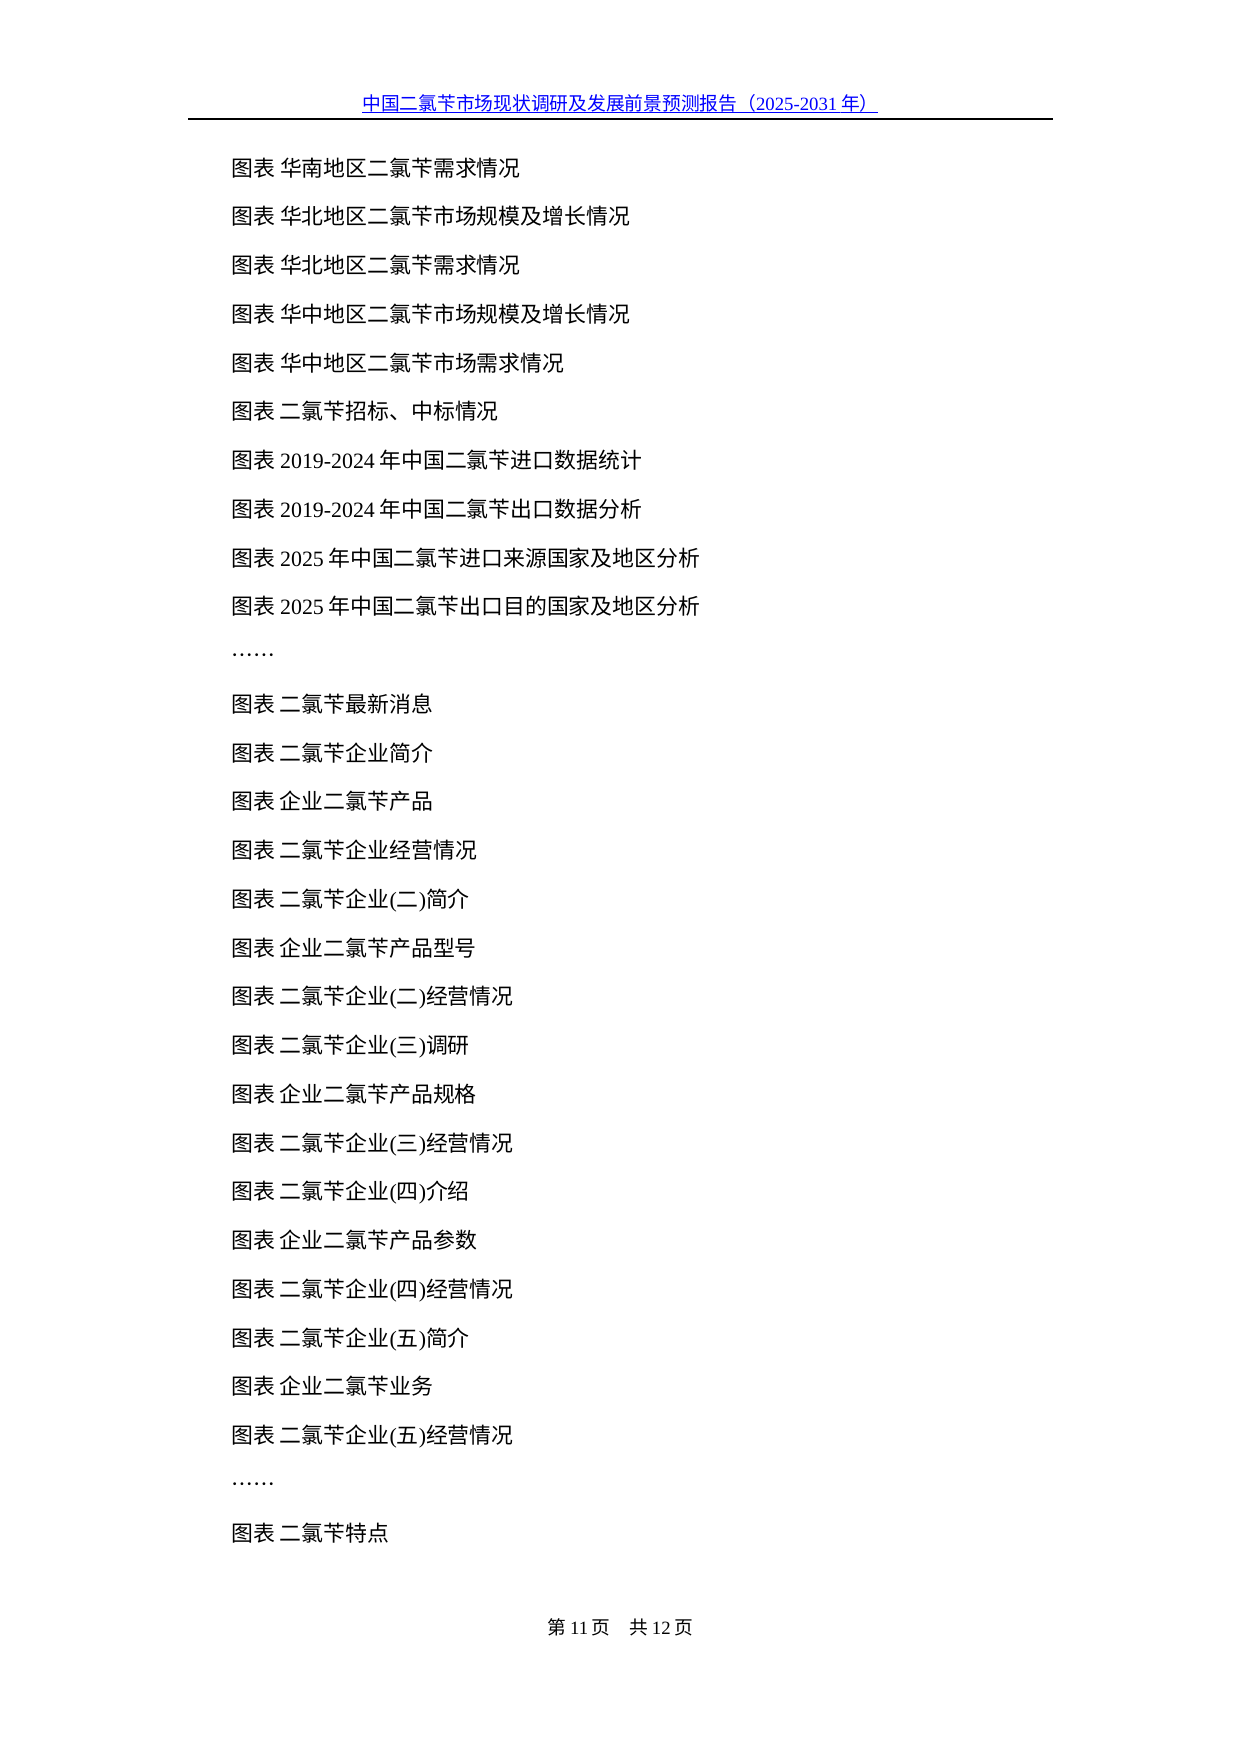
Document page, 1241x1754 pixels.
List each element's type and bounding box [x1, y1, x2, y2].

text [187, 150, 1053, 1548]
